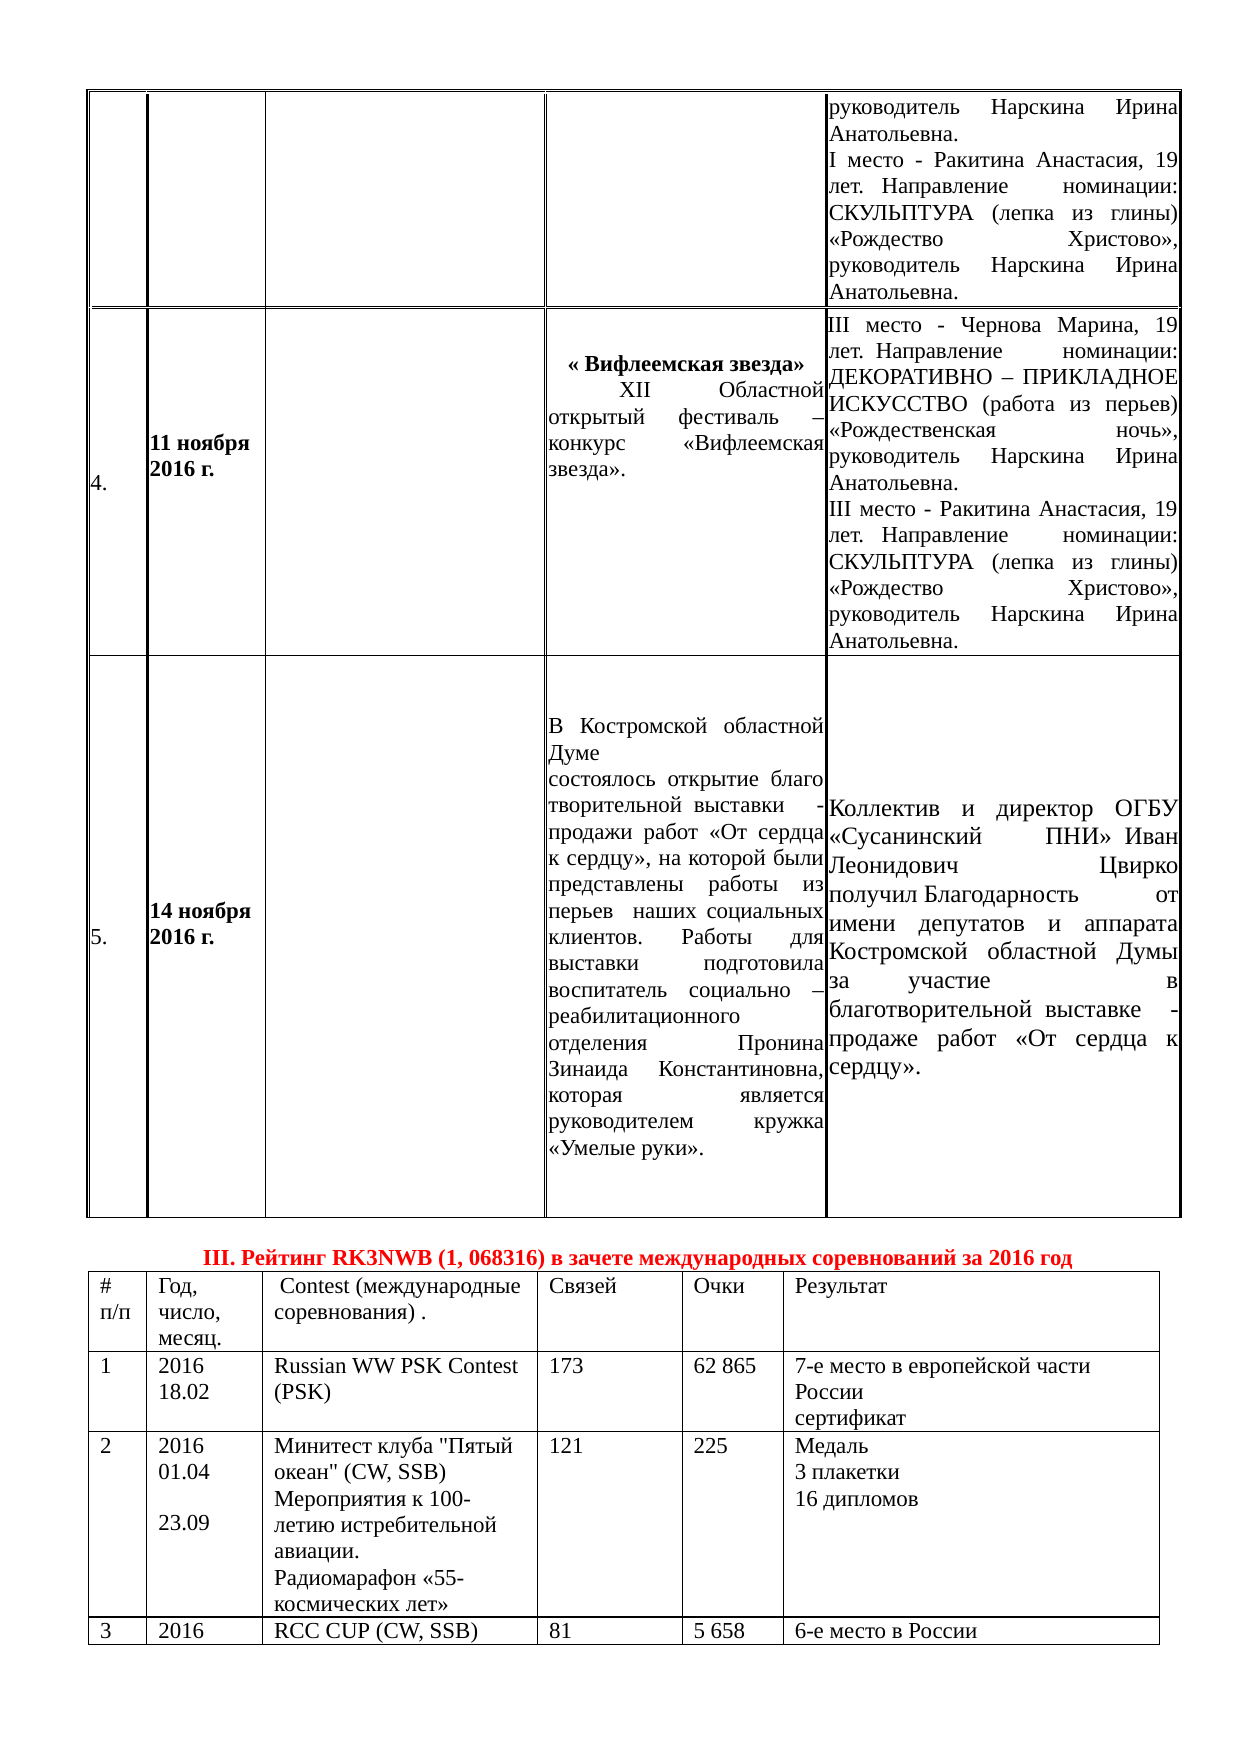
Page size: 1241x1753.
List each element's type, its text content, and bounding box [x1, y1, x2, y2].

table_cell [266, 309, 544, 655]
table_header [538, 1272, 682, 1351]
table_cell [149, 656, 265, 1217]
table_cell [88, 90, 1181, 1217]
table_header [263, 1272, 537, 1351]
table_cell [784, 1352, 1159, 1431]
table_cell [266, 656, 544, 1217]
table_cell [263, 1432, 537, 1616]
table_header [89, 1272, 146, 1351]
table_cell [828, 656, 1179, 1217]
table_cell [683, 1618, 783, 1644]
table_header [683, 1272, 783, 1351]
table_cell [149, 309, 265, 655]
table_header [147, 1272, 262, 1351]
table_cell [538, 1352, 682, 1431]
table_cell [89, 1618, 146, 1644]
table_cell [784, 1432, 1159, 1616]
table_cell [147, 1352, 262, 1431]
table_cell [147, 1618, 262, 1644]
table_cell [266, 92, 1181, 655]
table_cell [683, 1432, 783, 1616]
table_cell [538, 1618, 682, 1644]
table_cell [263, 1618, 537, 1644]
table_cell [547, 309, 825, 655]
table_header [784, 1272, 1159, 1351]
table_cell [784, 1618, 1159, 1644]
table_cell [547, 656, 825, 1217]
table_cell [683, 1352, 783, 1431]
text III. Рейтинг RK3NWB (1, 068316) в зачете международных соревнований за 2016 год [89, 1244, 1181, 1271]
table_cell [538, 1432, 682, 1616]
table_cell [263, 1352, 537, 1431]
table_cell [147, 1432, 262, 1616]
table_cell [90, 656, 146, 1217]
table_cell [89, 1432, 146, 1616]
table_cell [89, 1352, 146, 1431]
